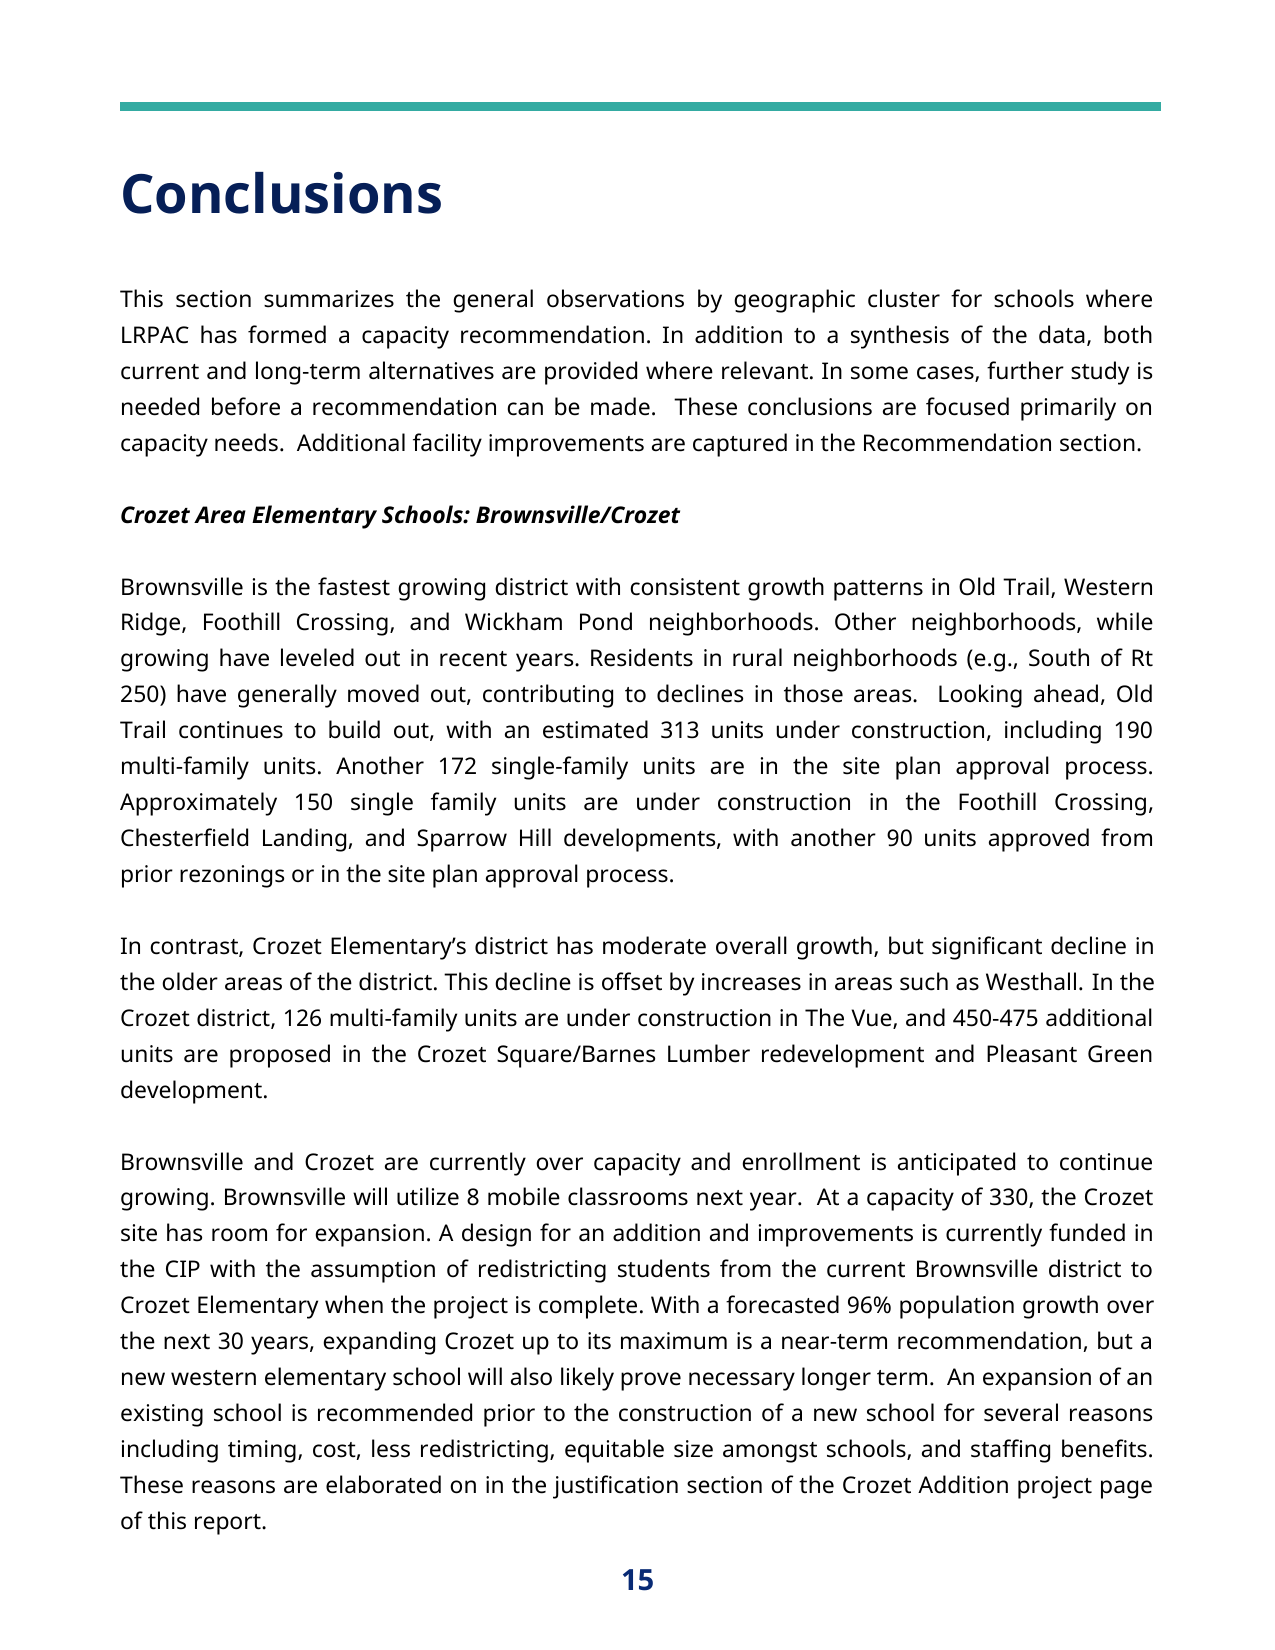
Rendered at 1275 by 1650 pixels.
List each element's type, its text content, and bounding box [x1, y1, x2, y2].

text Crozet Area Elementary Schools: Brownsville/Crozet [120, 498, 1155, 530]
text Brownsville and Crozet are currently over capacity and enrollment is anticipated to continue growing. Brownsville will utilize 8 mobile classrooms next year. At a capacity of 330, the Crozet site has room for expansion. A design for an addition and improvements is currently funded in the CIP with the assumption of redistricting students from the current Brownsville district to Crozet Elementary when the project is complete. With a forecasted 96% population growth over the next 30 years, expanding Crozet up to its maximum is a near-term recommendation, but a new western elementary school will also likely prove necessary longer term. An expansion of an existing school is recommended prior to the construction of a new school for several reasons including timing, cost, less redistricting, equitable size amongst schools, and staffing benefits. These reasons are elaborated on in the justification section of the Crozet Addition project page of this report. [120, 1145, 1155, 1536]
text This section summarizes the general observations by geographic cluster for schools where LRPAC has formed a capacity recommendation. In addition to a synthesis of the data, both current and long-term alternatives are provided where relevant. In some cases, further study is needed before a recommendation can be made. These conclusions are focused primarily on capacity needs. Additional facility improvements are captured in the Recommendation section. [120, 283, 1155, 458]
text In contrast, Crozet Elementary’s district has moderate overall growth, but significant decline in the older areas of the district. This decline is offset by increases in areas such as Westhall. In the Crozet district, 126 multi-family units are under construction in The Vue, and 450-475 additional units are proposed in the Crozet Square/Barnes Lumber redevelopment and Pleasant Green development. [120, 930, 1155, 1105]
subtitle Conclusions [120, 156, 1155, 230]
text Brownsville is the fastest growing district with consistent growth patterns in Old Trail, Western Ridge, Foothill Crossing, and Wickham Pond neighborhoods. Other neighborhoods, while growing have leveled out in recent years. Residents in rural neighborhoods (e.g., South of Rt 250) have generally moved out, contributing to declines in those areas. Looking ahead, Old Trail continues to build out, with an estimated 313 units under construction, including 190 multi-family units. Another 172 single-family units are in the site plan approval process. Approximately 150 single family units are under construction in the Foothill Crossing, Chesterfield Landing, and Sparrow Hill developments, with another 90 units approved from prior rezonings or in the site plan approval process. [120, 570, 1155, 889]
